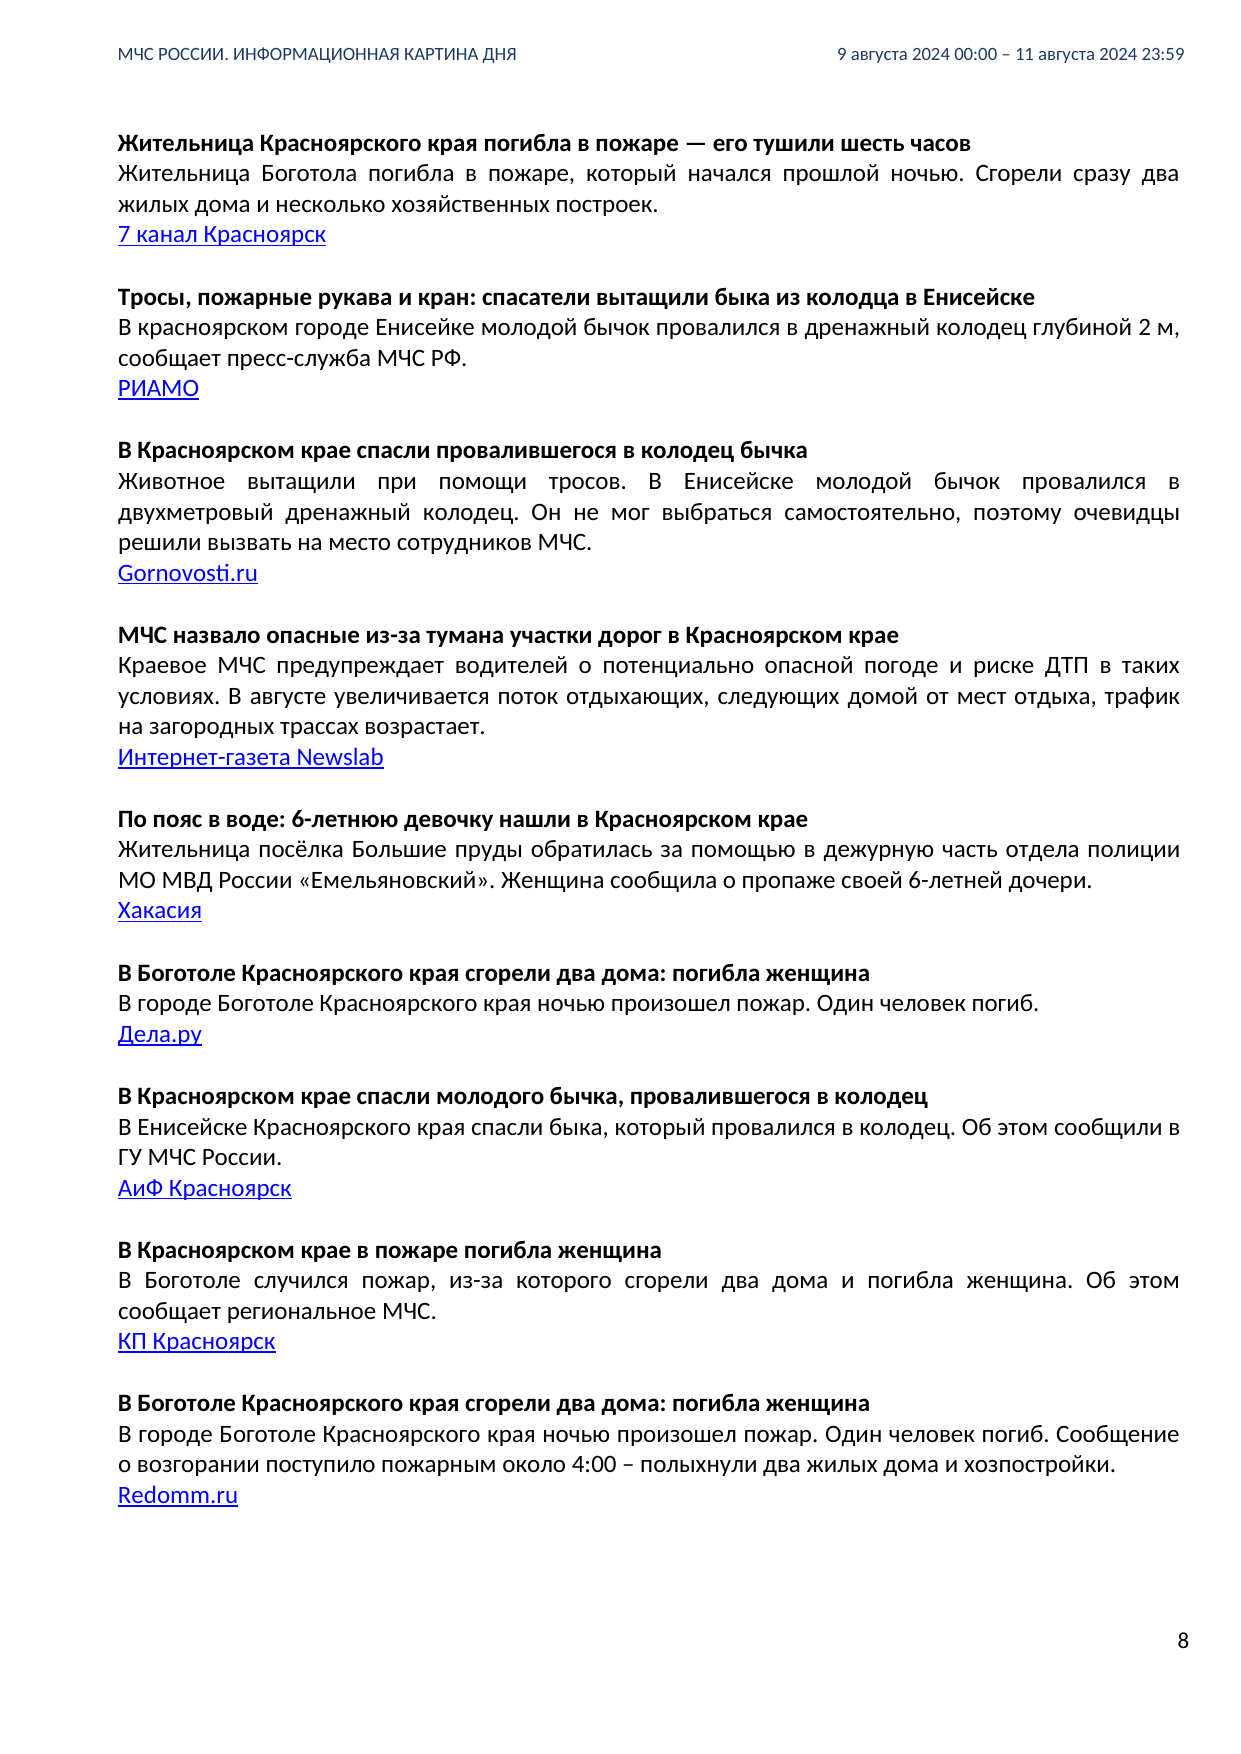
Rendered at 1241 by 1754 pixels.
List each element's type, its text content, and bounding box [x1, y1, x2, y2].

text В Енисейске Красноярского края спасли быка, который провалился в колодец. Об этом сообщили в ГУ МЧС России. [118, 1111, 1181, 1172]
text Дела.ру [118, 1018, 1183, 1048]
text В Боготоле случился пожар, из-за которого сгорели два дома и погибла женщина. Об этом сообщает региональное МЧС. [118, 1264, 1181, 1325]
subtitle В Боготоле Красноярского края сгорели два дома: погибла женщина [118, 957, 1183, 987]
text РИАМО [118, 372, 1183, 403]
text Жительница Боготола погибла в пожаре, который начался прошлой ночью. Сгорели сразу два жилых дома и несколько хозяйственных построек. [118, 158, 1181, 219]
subtitle Тросы, пожарные рукава и кран: спасатели вытащили быка из колодца в Енисейске [118, 281, 1183, 311]
text 7 канал Красноярск [118, 219, 1183, 249]
text КП Красноярск [118, 1325, 1183, 1356]
text Redomm.ru [118, 1479, 1183, 1510]
text В городе Боготоле Красноярского края ночью произошел пожар. Один человек погиб. Сообщение о возгорании поступило пожарным около 4:00 – полыхнули два жилых дома и хозпостройки. [118, 1418, 1181, 1479]
text Хакасия [118, 895, 1183, 925]
subtitle Жительница Красноярского края погибла в пожаре — его тушили шесть часов [118, 127, 1183, 158]
subtitle По пояс в воде: 6-летнюю девочку нашли в Красноярском крае [118, 803, 1183, 834]
text Gornovosti.ru [118, 557, 1183, 587]
subtitle В Боготоле Красноярского края сгорели два дома: погибла женщина [118, 1388, 1183, 1418]
text В красноярском городе Енисейке молодой бычок провалился в дренажный колодец глубиной 2 м, сообщает пресс-служба МЧС РФ. [118, 311, 1181, 372]
text Интернет-газета Newslab [118, 741, 1183, 771]
subtitle В Красноярском крае спасли провалившегося в колодец бычка [118, 434, 1183, 465]
text АиФ Красноярск [118, 1172, 1183, 1202]
text В городе Боготоле Красноярского края ночью произошел пожар. Один человек погиб. [118, 987, 1181, 1018]
subtitle МЧС назвало опасные из-за тумана участки дорог в Красноярском крае [118, 619, 1183, 649]
text Жительница посёлка Большие пруды обратилась за помощью в дежурную часть отдела полиции МО МВД России «Емельяновский». Женщина сообщила о пропаже своей 6-летней дочери. [118, 834, 1181, 895]
subtitle В Красноярском крае спасли молодого бычка, провалившегося в колодец [118, 1080, 1183, 1111]
text Животное вытащили при помощи тросов. В Енисейске молодой бычок провалился в двухметровый дренажный колодец. Он не мог выбраться самостоятельно, поэтому очевидцы решили вызвать на место сотрудников МЧС. [118, 465, 1181, 557]
text Краевое МЧС предупреждает водителей о потенциально опасной погоде и риске ДТП в таких условиях. В августе увеличивается поток отдыхающих, следующих домой от мест отдыха, трафик на загородных трассах возрастает. [118, 649, 1181, 741]
subtitle В Красноярском крае в пожаре погибла женщина [118, 1234, 1183, 1264]
